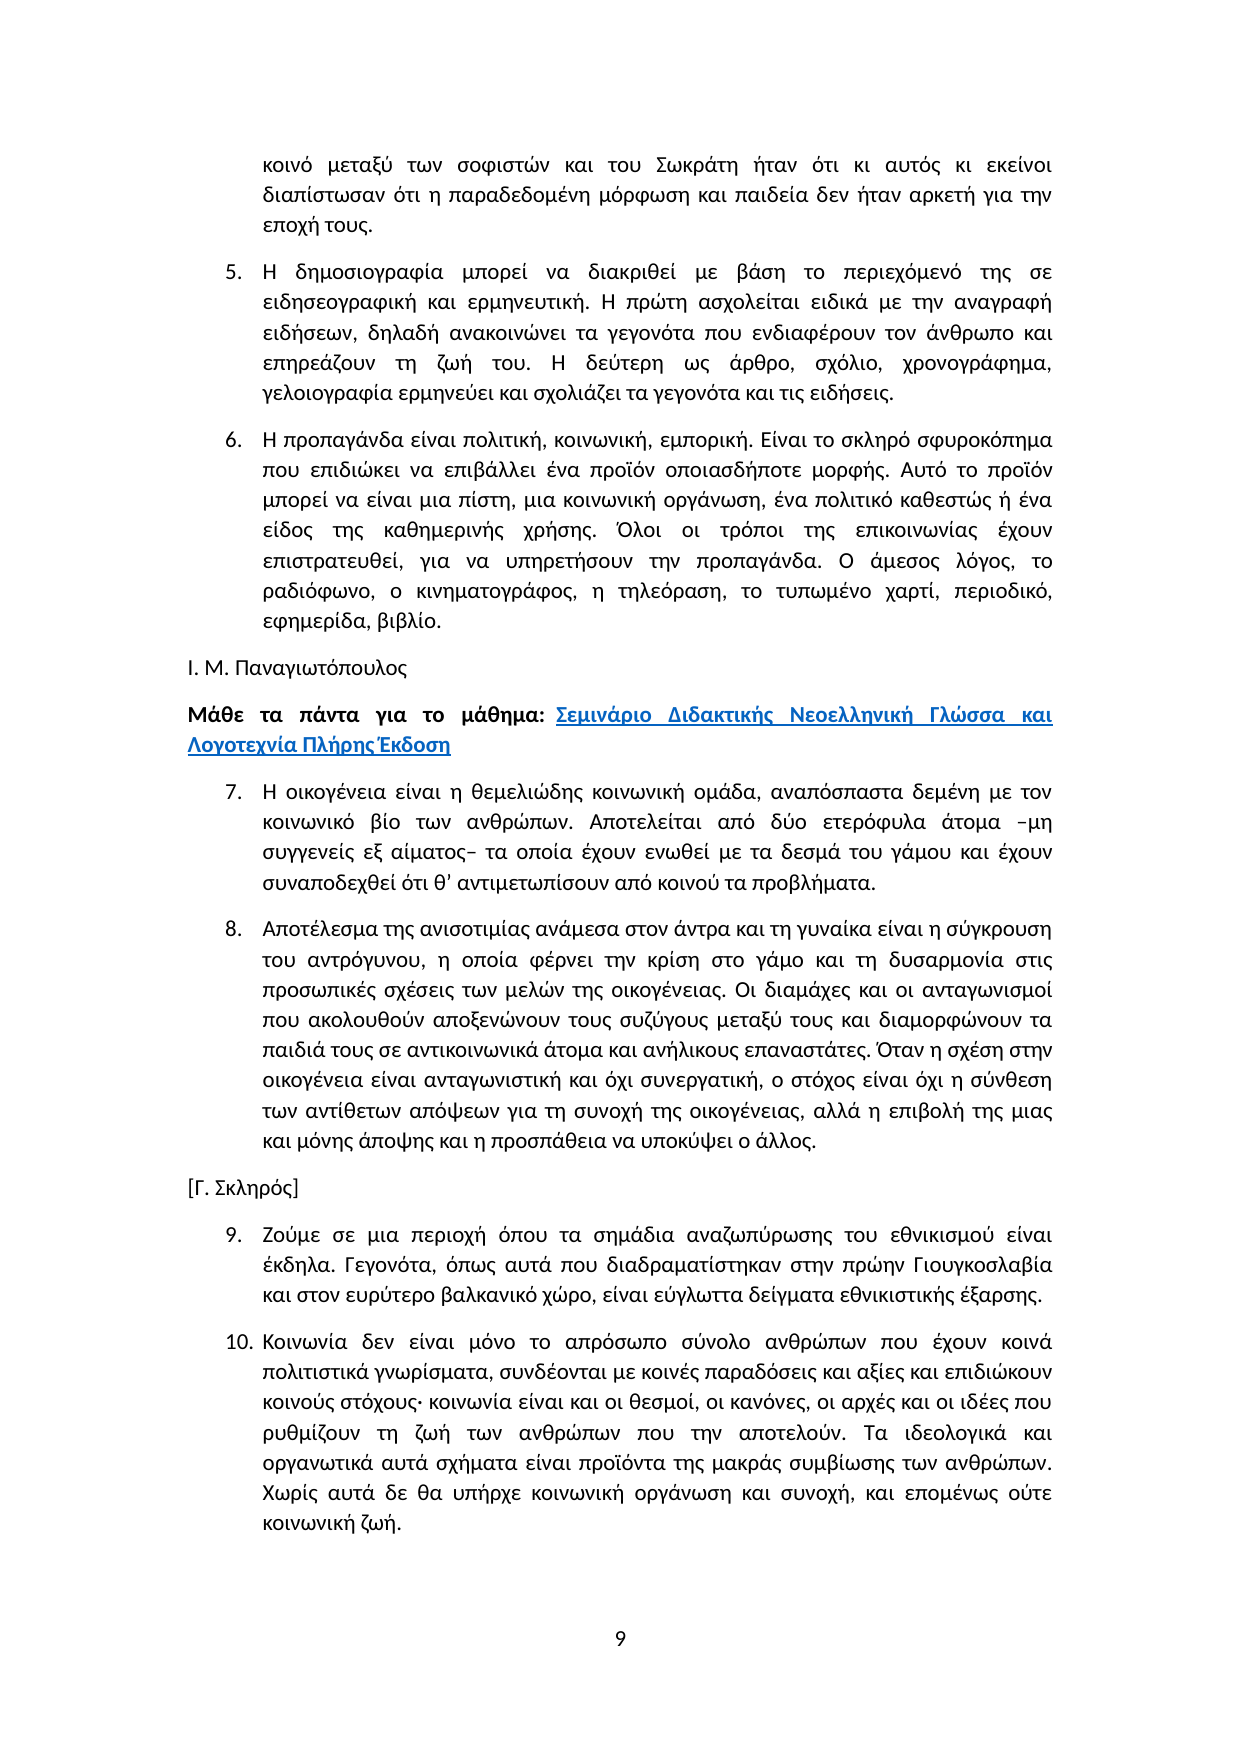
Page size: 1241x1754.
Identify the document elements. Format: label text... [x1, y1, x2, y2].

list Ζούμε σε μια περιοχή όπου τα σημάδια αναζωπύρωσης του εθνικισμού είναι έκδηλα. Γεγονότα, όπως αυτά που διαδραματίστηκαν στην πρώην Γιουγκοσλαβία και στον ευρύτερο βαλκανικό χώρο, είναι εύγλωττα δείγματα εθνικιστικής έξαρσης. [225, 1220, 1053, 1308]
text Ι. Μ. Παναγιωτόπουλος [187, 653, 1053, 681]
list Η δημοσιογραφία μπορεί να διακριθεί με βάση το περιεχόμενό της σε ειδησεογραφική και ερμηνευτική. Η πρώτη ασχολείται ειδικά με την αναγραφή ειδήσεων, δηλαδή ανακοινώνει τα γεγονότα που ενδιαφέρουν τον άνθρωπο και επηρεάζουν τη ζωή του. Η δεύτερη ως άρθρο, σχόλιο, χρονογράφημα, γελοιογραφία ερμηνεύει και σχολιάζει τα γεγονότα και τις ειδήσεις. [225, 257, 1053, 406]
text Μάθε τα πάντα για το μάθημα: Σεμινάριο Διδακτικής Νεοελληνική Γλώσσα και Λογοτεχνία Πλήρης Έκδοση [187, 700, 1053, 758]
list Αποτέλεσμα της ανισοτιμίας ανάμεσα στον άντρα και τη γυναίκα είναι η σύγκρουση του αντρόγυνου, η οποία φέρνει την κρίση στο γάμο και τη δυσαρμονία στις προσωπικές σχέσεις των μελών της οικογένειας. Οι διαμάχες και οι ανταγωνισμοί που ακολουθούν αποξενώνουν τους συζύγους μεταξύ τους και διαμορφώνουν τα παιδιά τους σε αντικοινωνικά άτομα και ανήλικους επαναστάτες. Όταν η σχέση στην οικογένεια είναι ανταγωνιστική και όχι συνεργατική, ο στόχος είναι όχι η σύνθεση των αντίθετων απόψεων για τη συνοχή της οικογένειας, αλλά η επιβολή της μιας και μόνης άποψης και η προσπάθεια να υποκύψει ο άλλος. [225, 914, 1053, 1154]
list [225, 150, 1053, 238]
list Κοινωνία δεν είναι μόνο το απρόσωπο σύνολο ανθρώπων που έχουν κοινά πολιτιστικά γνωρίσματα, συνδέονται με κοινές παραδόσεις και αξίες και επιδιώκουν κοινούς στόχους· κοινωνία είναι και οι θεσμοί, οι κανόνες, οι αρχές και οι ιδέες που ρυθμίζουν τη ζωή των ανθρώπων που την αποτελούν. Τα ιδεολογικά και οργανωτικά αυτά σχήματα είναι προϊόντα της μακράς συμβίωσης των ανθρώπων. Χωρίς αυτά δε θα υπήρχε κοινωνική οργάνωση και συνοχή, και επομένως ούτε κοινωνική ζωή. [225, 1327, 1053, 1536]
list Η προπαγάνδα είναι πολιτική, κοινωνική, εμπορική. Είναι το σκληρό σφυροκόπημα που επιδιώκει να επιβάλλει ένα προϊόν οποιασδήποτε μορφής. Αυτό το προϊόν μπορεί να είναι μια πίστη, μια κοινωνική οργάνωση, ένα πολιτικό καθεστώς ή ένα είδος της καθημερινής χρήσης. Όλοι οι τρόποι της επικοινωνίας έχουν επιστρατευθεί, για να υπηρετήσουν την προπαγάνδα. Ο άμεσος λόγος, το ραδιόφωνο, ο κινηματογράφος, η τηλεόραση, το τυπωμένο χαρτί, περιοδικό, εφημερίδα, βιβλίο. [225, 425, 1053, 634]
text [Γ. Σκληρός] [187, 1173, 1053, 1201]
list Η οικογένεια είναι η θεμελιώδης κοινωνική ομάδα, αναπόσπαστα δεμένη με τον κοινωνικό βίο των ανθρώπων. Αποτελείται από δύο ετερόφυλα άτομα –μη συγγενείς εξ αίματος– τα οποία έχουν ενωθεί με τα δεσμά του γάμου και έχουν συναποδεχθεί ότι θ’ αντιμετωπίσουν από κοινού τα προβλήματα. [225, 777, 1053, 896]
